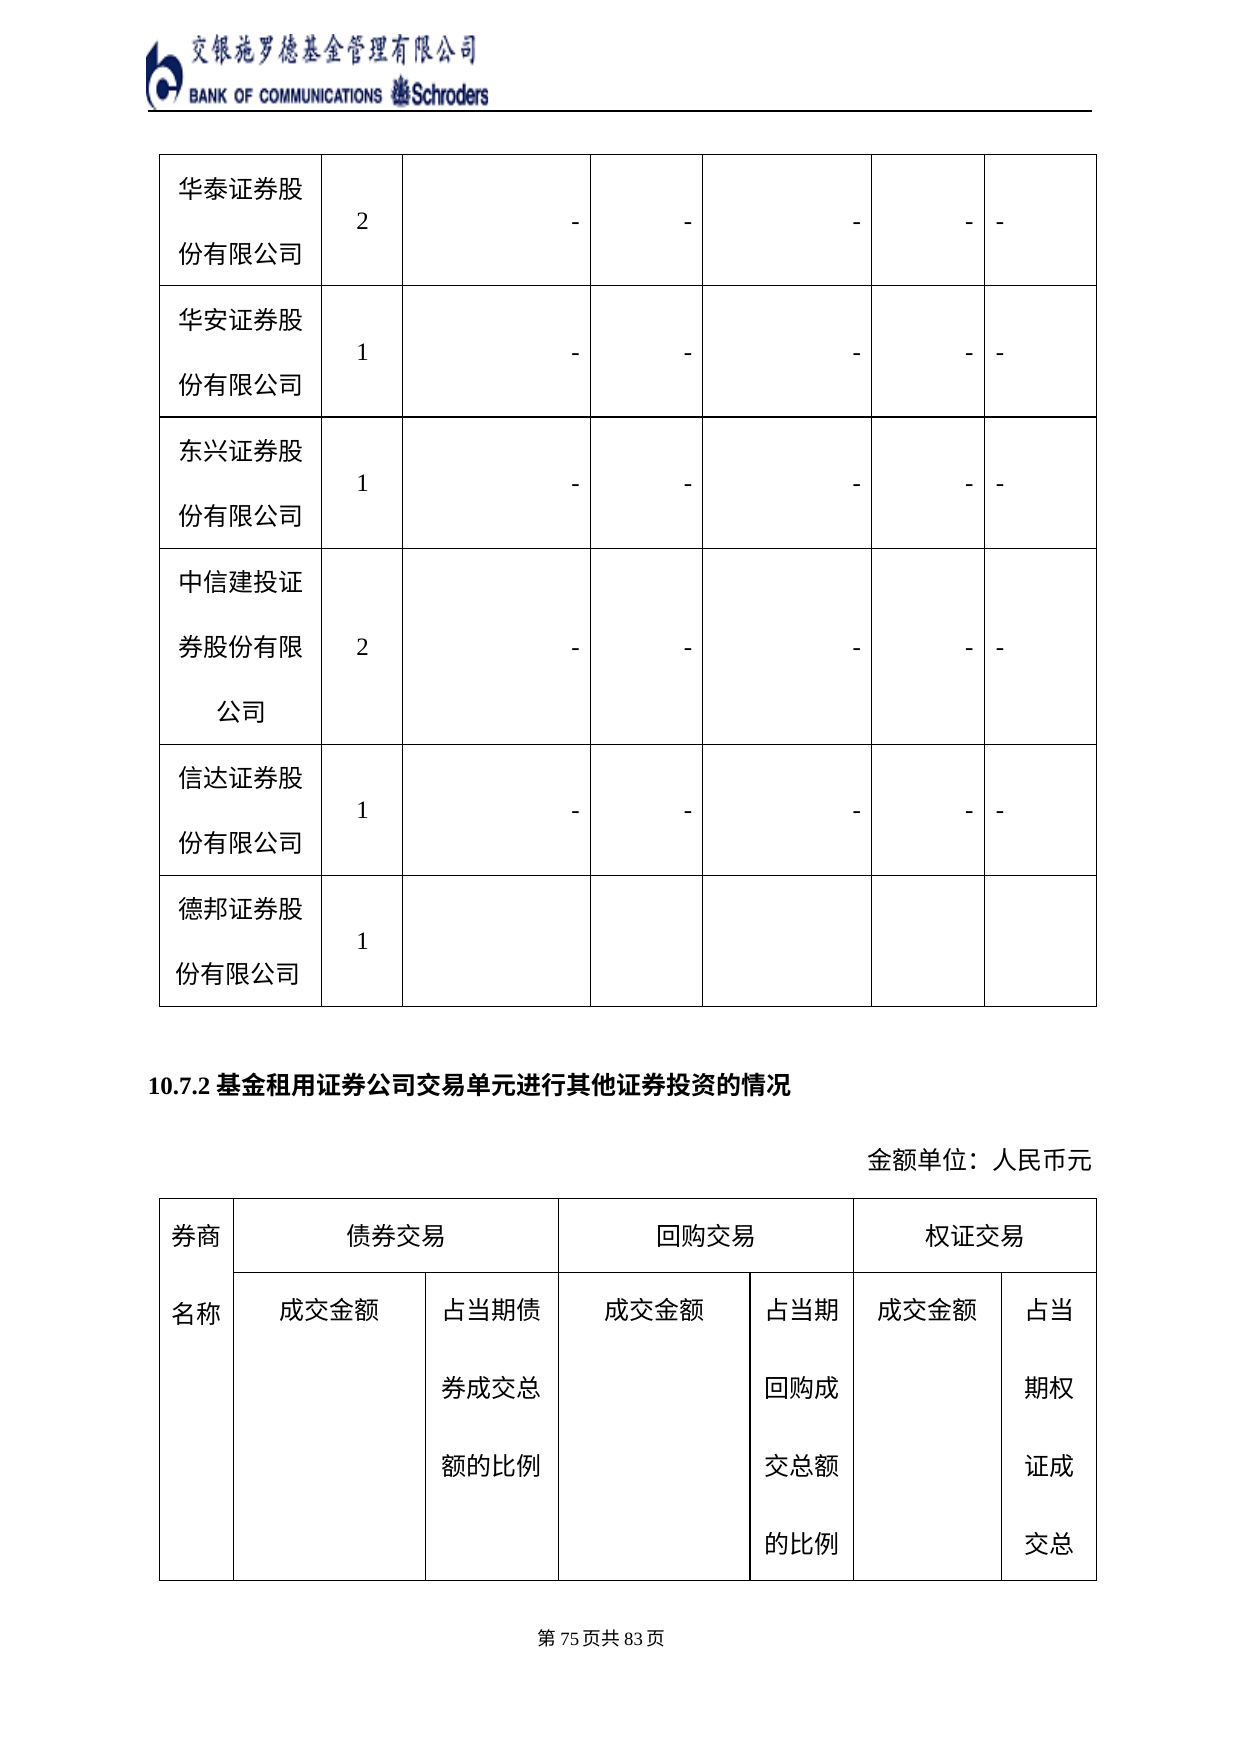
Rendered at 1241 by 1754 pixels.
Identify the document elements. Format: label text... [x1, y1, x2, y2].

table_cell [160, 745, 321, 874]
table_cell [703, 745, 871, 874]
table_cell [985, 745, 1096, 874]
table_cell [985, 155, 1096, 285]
picture [146, 34, 489, 110]
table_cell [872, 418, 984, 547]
text 金额单位：人民币元 [148, 1126, 1092, 1191]
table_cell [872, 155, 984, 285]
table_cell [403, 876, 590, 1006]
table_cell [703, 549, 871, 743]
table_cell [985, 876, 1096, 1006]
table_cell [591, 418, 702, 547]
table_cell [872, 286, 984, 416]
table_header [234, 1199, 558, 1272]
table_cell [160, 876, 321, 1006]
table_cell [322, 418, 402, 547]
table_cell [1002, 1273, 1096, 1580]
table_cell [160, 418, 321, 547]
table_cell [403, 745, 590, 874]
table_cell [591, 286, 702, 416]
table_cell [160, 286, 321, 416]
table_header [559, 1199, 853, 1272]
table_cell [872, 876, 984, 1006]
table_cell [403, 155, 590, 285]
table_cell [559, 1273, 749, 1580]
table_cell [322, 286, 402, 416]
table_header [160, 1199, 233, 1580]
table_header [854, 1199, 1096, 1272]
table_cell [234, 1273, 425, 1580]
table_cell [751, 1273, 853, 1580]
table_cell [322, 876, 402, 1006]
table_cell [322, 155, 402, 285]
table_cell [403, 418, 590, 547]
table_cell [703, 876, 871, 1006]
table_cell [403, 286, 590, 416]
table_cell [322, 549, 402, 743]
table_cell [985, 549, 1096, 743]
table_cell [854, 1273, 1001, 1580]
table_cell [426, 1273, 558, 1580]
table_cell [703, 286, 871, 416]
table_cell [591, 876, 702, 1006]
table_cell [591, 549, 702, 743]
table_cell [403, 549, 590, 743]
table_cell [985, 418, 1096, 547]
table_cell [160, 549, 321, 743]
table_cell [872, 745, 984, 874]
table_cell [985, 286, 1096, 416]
text 10.7.2 基金租用证券公司交易单元进行其他证券投资的情况 [148, 1051, 1092, 1116]
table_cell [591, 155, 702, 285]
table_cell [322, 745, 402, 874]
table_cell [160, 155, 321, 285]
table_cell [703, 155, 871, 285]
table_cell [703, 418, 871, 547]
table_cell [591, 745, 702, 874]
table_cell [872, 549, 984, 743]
